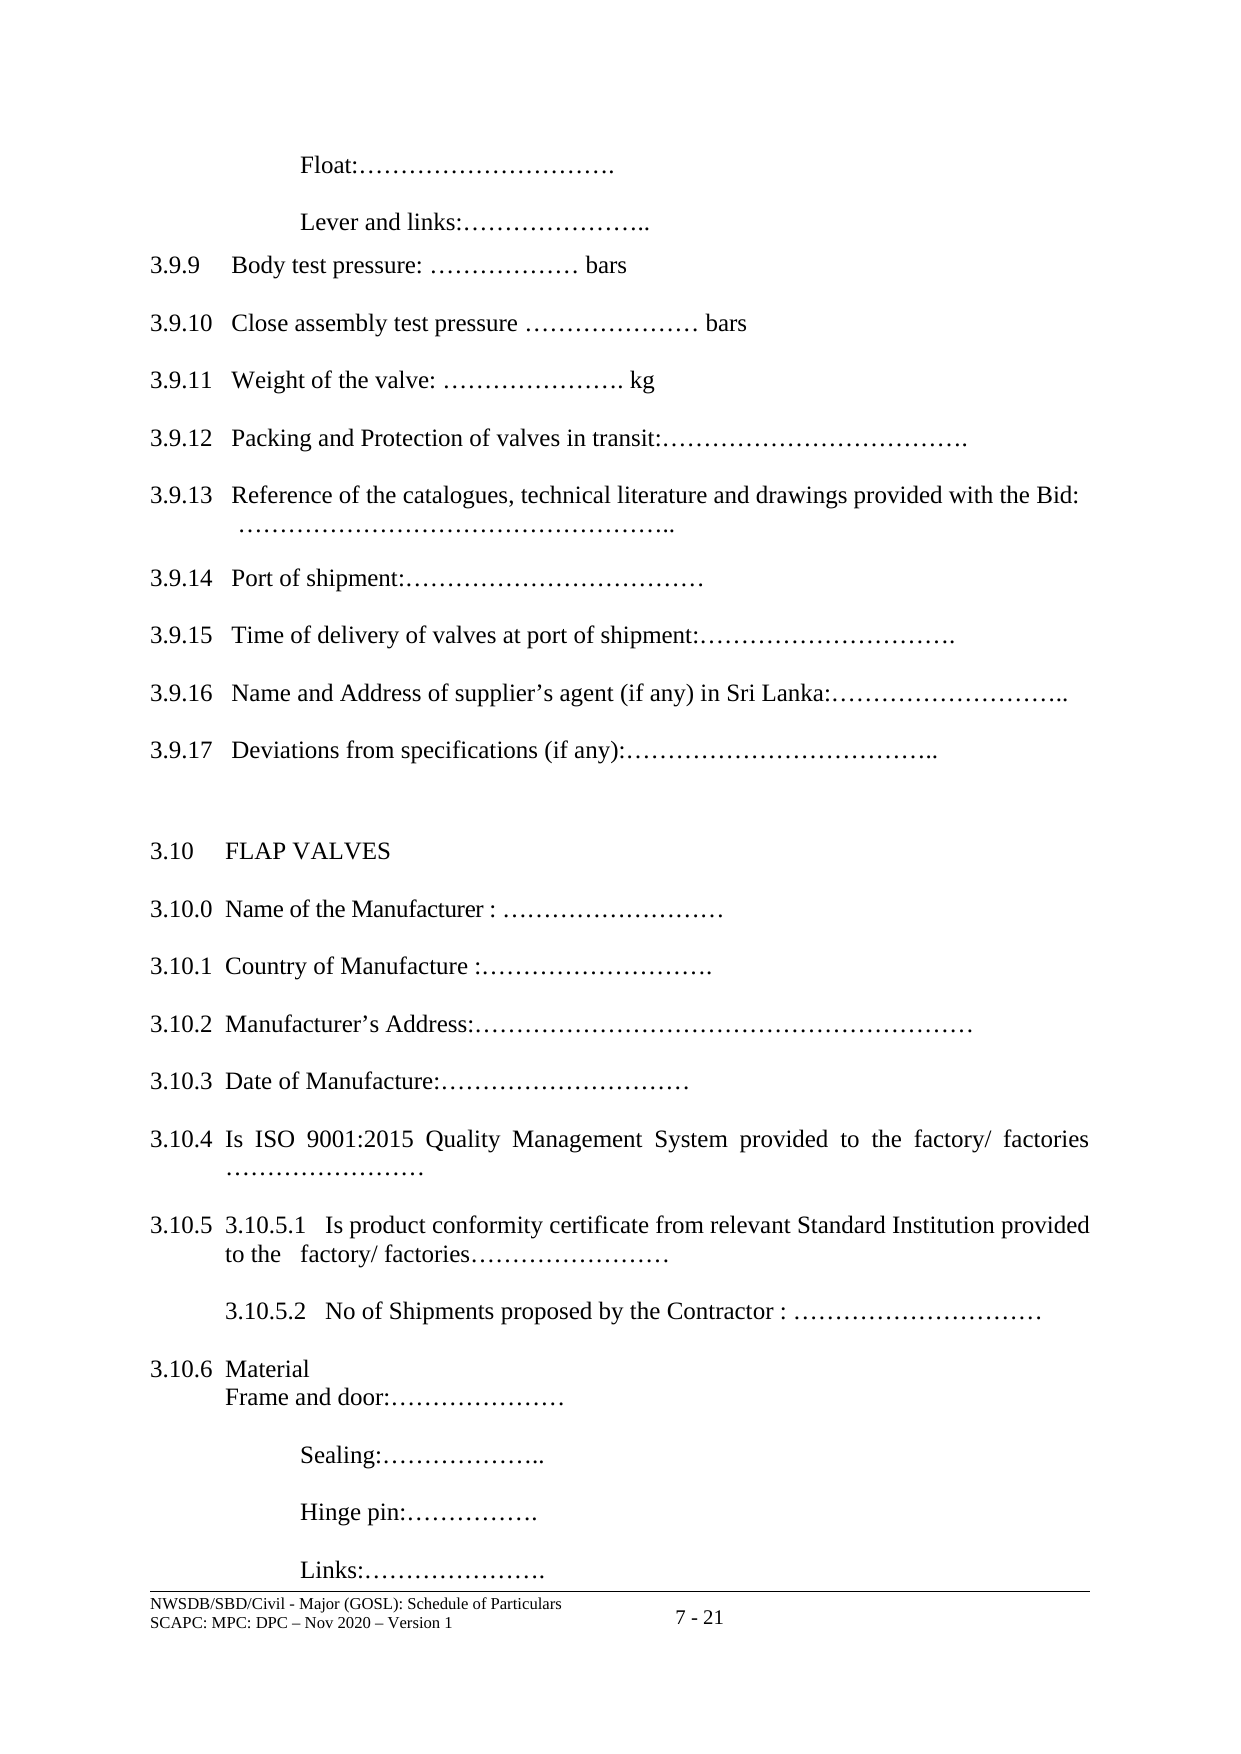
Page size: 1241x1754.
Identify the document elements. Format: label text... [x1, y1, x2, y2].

text 3.10.0 Name of the Manufacturer : ……………………… [150, 894, 1090, 922]
list Country of Manufacture :………………………. [150, 951, 1090, 980]
list Material [150, 1354, 1090, 1382]
text Links:…………………. [225, 1555, 1090, 1584]
text …………………………………………….. [225, 509, 1090, 538]
text 3.10.4 Is ISO 9001:2015 Quality Management System provided to the factory/ factories …………………… [150, 1124, 1090, 1181]
text Sealing:……………….. [225, 1440, 1090, 1469]
list Close assembly test pressure ………………… bars [150, 308, 1090, 337]
list Name and Address of supplier’s agent (if any) in Sri Lanka:……………………….. [150, 678, 1090, 707]
list Packing and Protection of valves in transit:………………………………. [150, 423, 1090, 452]
list Body test pressure: ……………… bars [150, 251, 1090, 279]
text Frame and door:………………… [150, 1382, 1090, 1411]
list Reference of the catalogues, technical literature and drawings provided with the Bid: [150, 481, 1090, 509]
text 3.10.5 3.10.5.1 Is product conformity certificate from relevant Standard Institution provided to the factory/ factories…………………… [150, 1210, 1090, 1267]
list Time of delivery of valves at port of shipment:…………………………. [150, 621, 1090, 649]
list Manufacturer’s Address:…………………………………………………… [150, 1009, 1090, 1037]
list FLAP VALVES [150, 836, 1090, 865]
text Lever and links:………………….. [225, 207, 1090, 236]
list Date of Manufacture:………………………… [150, 1066, 1090, 1095]
text Hinge pin:……………. [225, 1497, 1090, 1526]
text Float:…………………………. [225, 150, 1090, 179]
list Port of shipment:……………………………… [150, 563, 1090, 592]
list Weight of the valve: …………………. kg [150, 366, 1090, 394]
list Deviations from specifications (if any):……………………………….. [150, 736, 1090, 764]
text 3.10.5.2 No of Shipments proposed by the Contractor : ………………………… [150, 1296, 1090, 1325]
